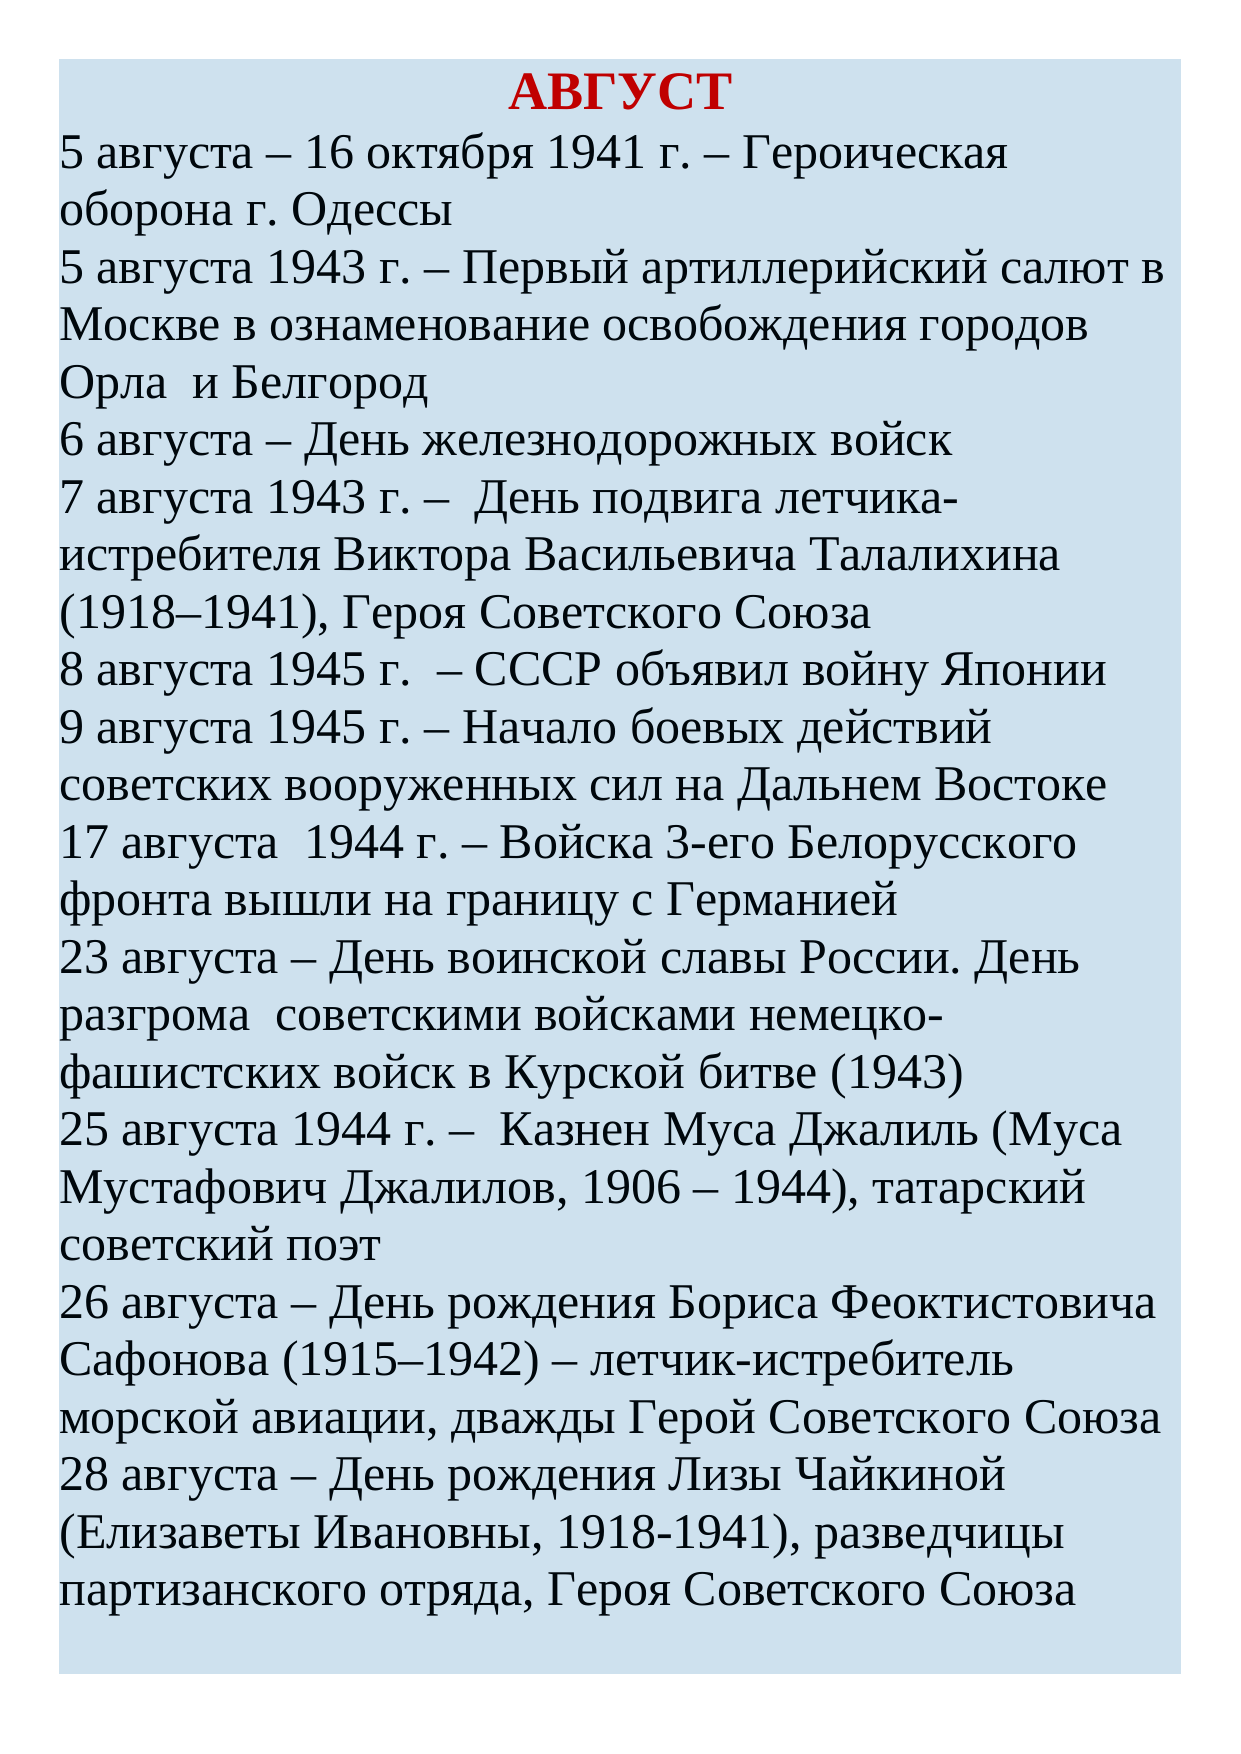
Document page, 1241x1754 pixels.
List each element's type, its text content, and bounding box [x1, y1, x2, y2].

text 28 августа – День рождения Лизы Чайкиной (Елизаветы Ивановны, 1918-1941), разведчицы партизанского отряда, Героя Советского Союза [59, 1444, 1181, 1616]
text 6 августа – День железнодорожных войск [59, 409, 1181, 466]
text АВГУСТ [59, 59, 1181, 121]
text 5 августа – 16 октября 1941 г. – Героическая оборона г. Одессы [59, 121, 1181, 236]
text 26 августа – День рождения Бориса Феоктистовича Сафонова (1915–1942) – летчик-истребитель морской авиации, дважды Герой Советского Союза [59, 1271, 1181, 1444]
text 17 августа 1944 г. – Войска 3-его Белорусского фронта вышли на границу с Германией [59, 811, 1181, 926]
text 7 августа 1943 г. – День подвига летчика-истребителя Виктора Васильевича Талалихина (1918–1941), Героя Советского Союза [59, 466, 1181, 639]
text 23 августа – День воинской славы России. День разгрома советскими войсками немецко-фашистских войск в Курской битве (1943) [59, 926, 1181, 1099]
text 5 августа 1943 г. – Первый артиллерийский салют в Москве в ознаменование освобождения городов Орла и Белгород [59, 236, 1181, 409]
text 9 августа 1945 г. – Начало боевых действий советских вооруженных сил на Дальнем Востоке [59, 696, 1181, 811]
text 25 августа 1944 г. – Казнен Муса Джалиль (Муса Мустафович Джалилов, 1906 – 1944), татарский советский поэт [59, 1099, 1181, 1271]
text 8 августа 1945 г. – СССР объявил войну Японии [59, 639, 1181, 696]
